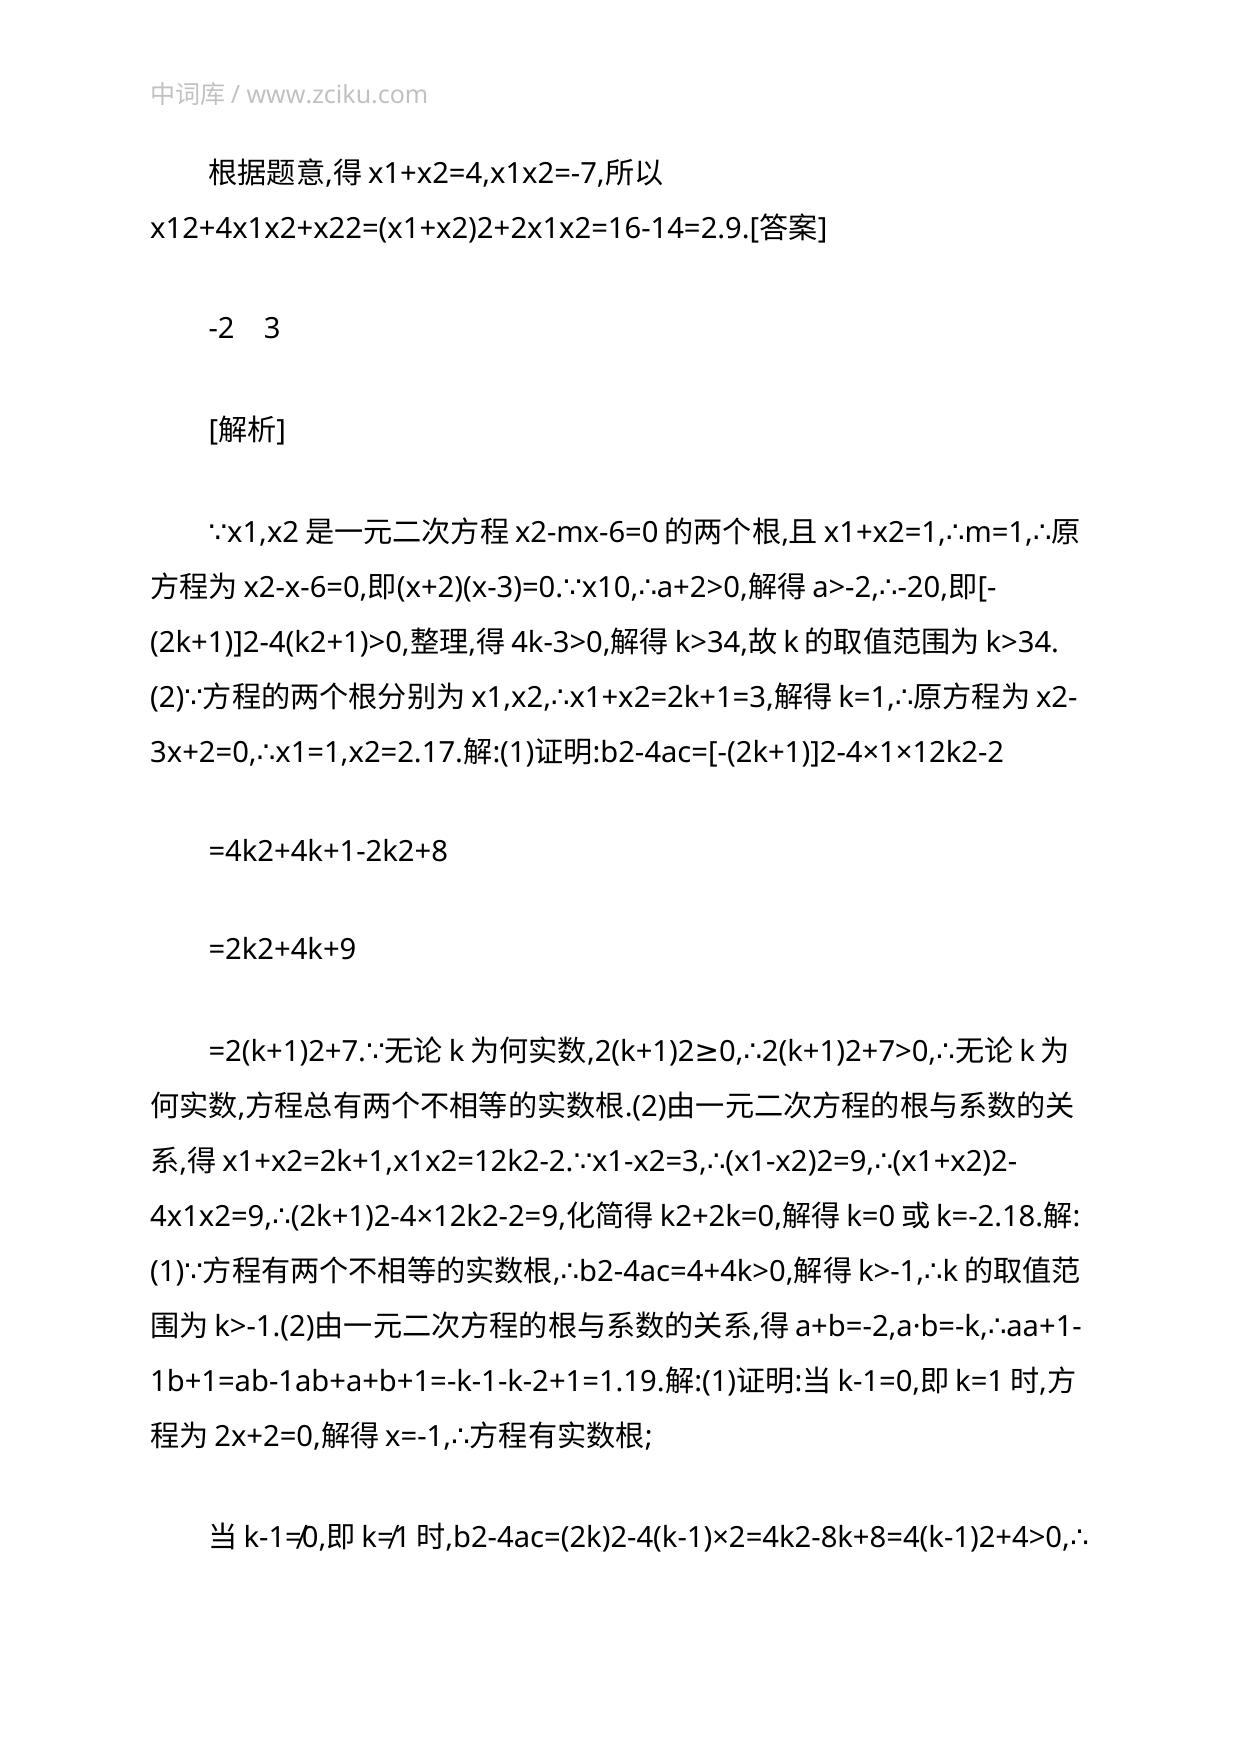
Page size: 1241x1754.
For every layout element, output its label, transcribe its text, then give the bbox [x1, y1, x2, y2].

text =4k2+4k+1-2k2+8 [150, 830, 1090, 870]
text [解析] [150, 406, 1090, 449]
text 根据题意,得x1+x2=4,x1x2=-7,所以x12+4x1x2+x22=(x1+x2)2+2x1x2=16-14=2.9.[答案] [150, 150, 1090, 247]
text =2k2+4k+9 [150, 929, 1090, 968]
text -2 3 [150, 307, 1090, 347]
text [150, 1514, 1090, 1556]
text =2(k+1)2+7.∵无论k为何实数,2(k+1)2≥0,∴2(k+1)2+7>0,∴无论k为何实数,方程总有两个不相等的实数根.(2)由一元二次方程的根与系数的关系,得x1+x2=2k+1,x1x2=12k2-2.∵x1-x2=3,∴(x1-x2)2=9,∴(x1+x2)2-4x1x2=9,∴(2k+1)2-4×12k2-2=9,化简得k2+2k=0,解得k=0或k=-2.18.解:(1)∵方程有两个不相等的实数根,∴b2-4ac=4+4k>0,解得k>-1,∴k的取值范围为k>-1.(2)由一元二次方程的根与系数的关系,得a+b=-2,a·b=-k,∴aa+1-1b+1=ab-1ab+a+b+1=-k-1-k-2+1=1.19.解:(1)证明:当k-1=0,即k=1时,方程为2x+2=0,解得x=-1,∴方程有实数根; [150, 1027, 1090, 1454]
text ∵x1,x2是一元二次方程x2-mx-6=0的两个根,且x1+x2=1,∴m=1,∴原方程为x2-x-6=0,即(x+2)(x-3)=0.∵x10,∴a+2>0,解得a>-2,∴-20,即[-(2k+1)]2-4(k2+1)>0,整理,得4k-3>0,解得k>34,故k的取值范围为k>34.(2)∵方程的两个根分别为x1,x2,∴x1+x2=2k+1=3,解得k=1,∴原方程为x2-3x+2=0,∴x1=1,x2=2.17.解:(1)证明:b2-4ac=[-(2k+1)]2-4×1×12k2-2 [150, 508, 1090, 771]
